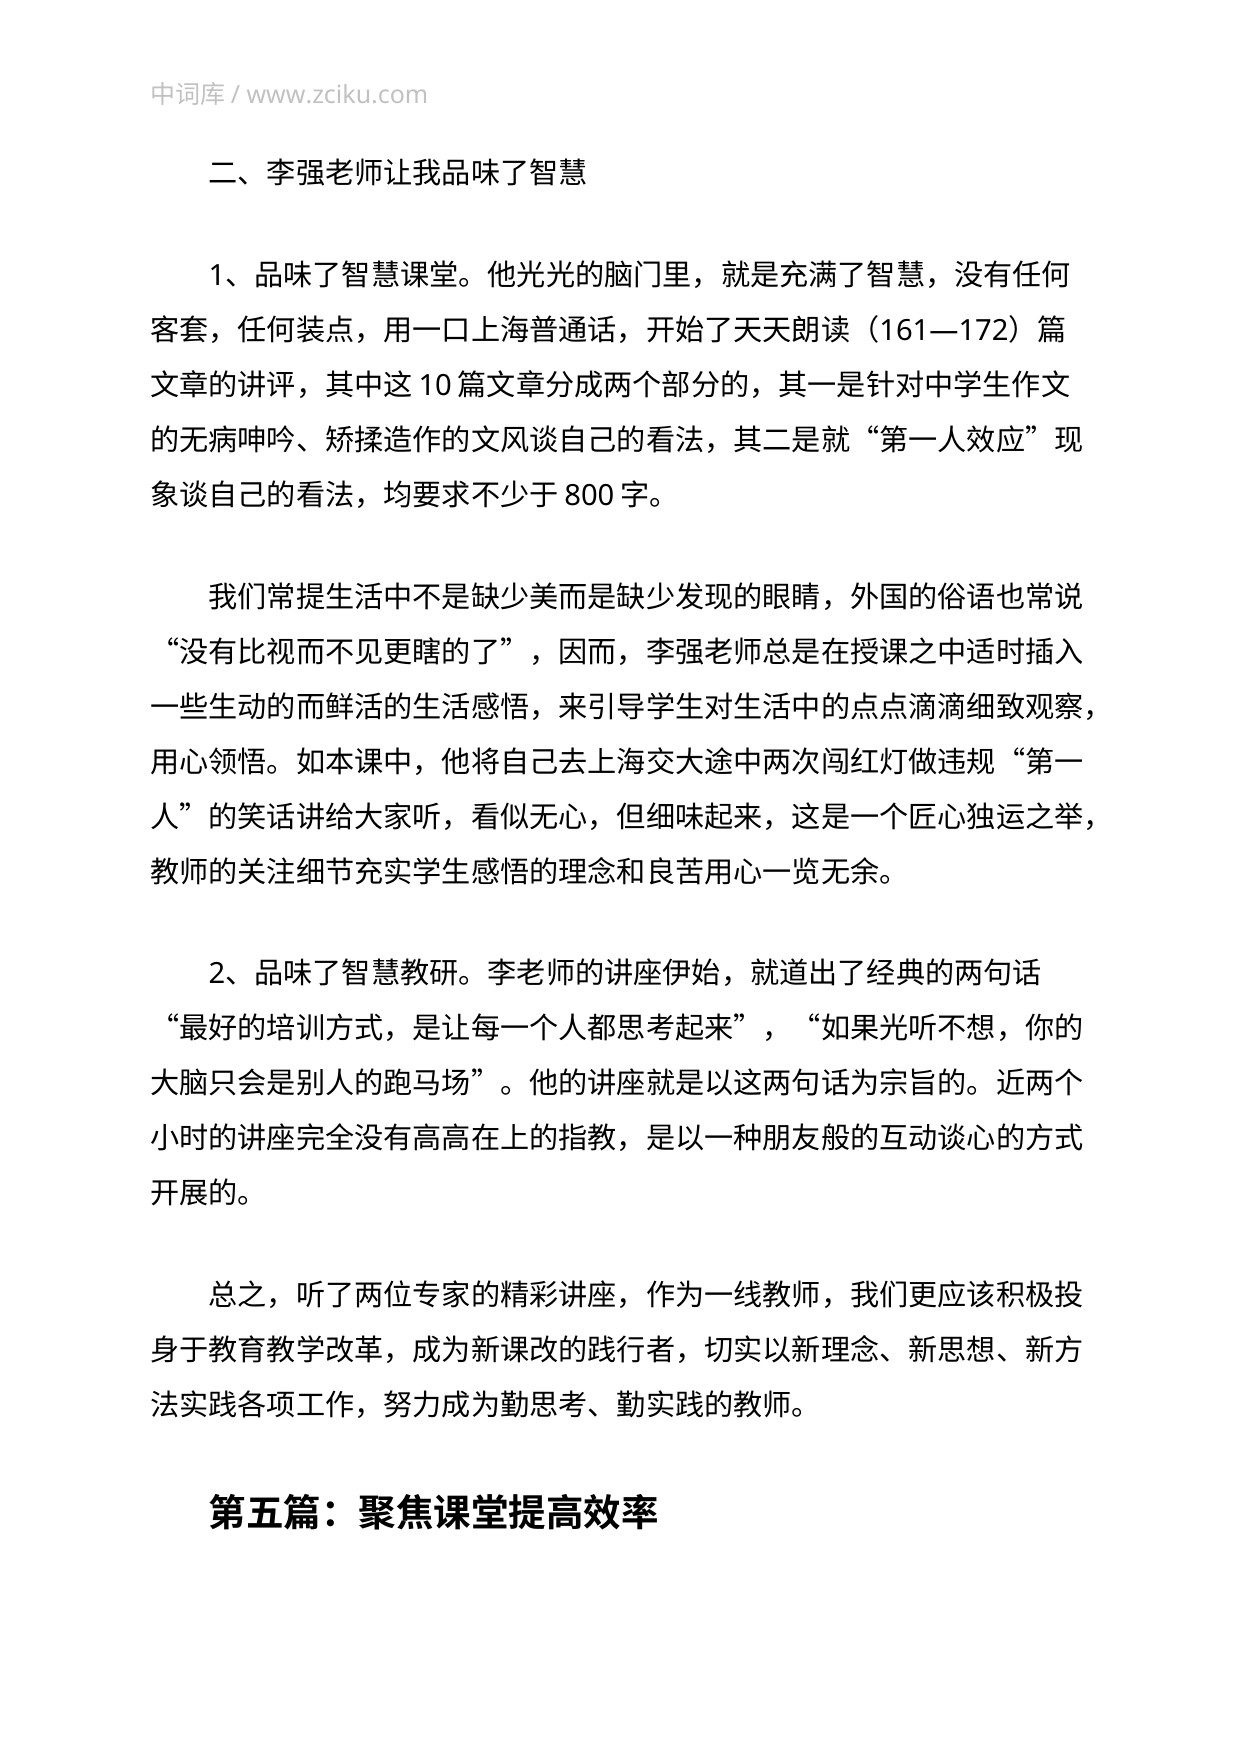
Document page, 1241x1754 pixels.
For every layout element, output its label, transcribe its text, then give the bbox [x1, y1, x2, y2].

text 我们常提生活中不是缺少美而是缺少发现的眼睛，外国的俗语也常说“没有比视而不见更瞎的了”，因而，李强老师总是在授课之中适时插入一些生动的而鲜活的生活感悟，来引导学生对生活中的点点滴滴细致观察，用心领悟。如本课中，他将自己去上海交大途中两次闯红灯做违规“第一人”的笑话讲给大家听，看似无心，但细味起来，这是一个匠心独运之举，教师的关注细节充实学生感悟的理念和良苦用心一览无余。 [150, 574, 1090, 890]
text 二、李强老师让我品味了智慧 [150, 150, 1090, 192]
text 第五篇：聚焦课堂提高效率 [150, 1483, 1090, 1537]
text 1、品味了智慧课堂。他光光的脑门里，就是充满了智慧，没有任何客套，任何装点，用一口上海普通话，开始了天天朗读（161—172）篇文章的讲评，其中这10篇文章分成两个部分的，其一是针对中学生作文的无病呻吟、矫揉造作的文风谈自己的看法，其二是就“第一人效应”现象谈自己的看法，均要求不少于800字。 [150, 252, 1090, 514]
text 总之，听了两位专家的精彩讲座，作为一线教师，我们更应该积极投身于教育教学改革，成为新课改的践行者，切实以新理念、新思想、新方法实践各项工作，努力成为勤思考、勤实践的教师。 [150, 1271, 1090, 1423]
text 2、品味了智慧教研。李老师的讲座伊始，就道出了经典的两句话“最好的培训方式，是让每一个人都思考起来”，“如果光听不想，你的大脑只会是别人的跑马场”。他的讲座就是以这两句话为宗旨的。近两个小时的讲座完全没有高高在上的指教，是以一种朋友般的互动谈心的方式开展的。 [150, 950, 1090, 1212]
